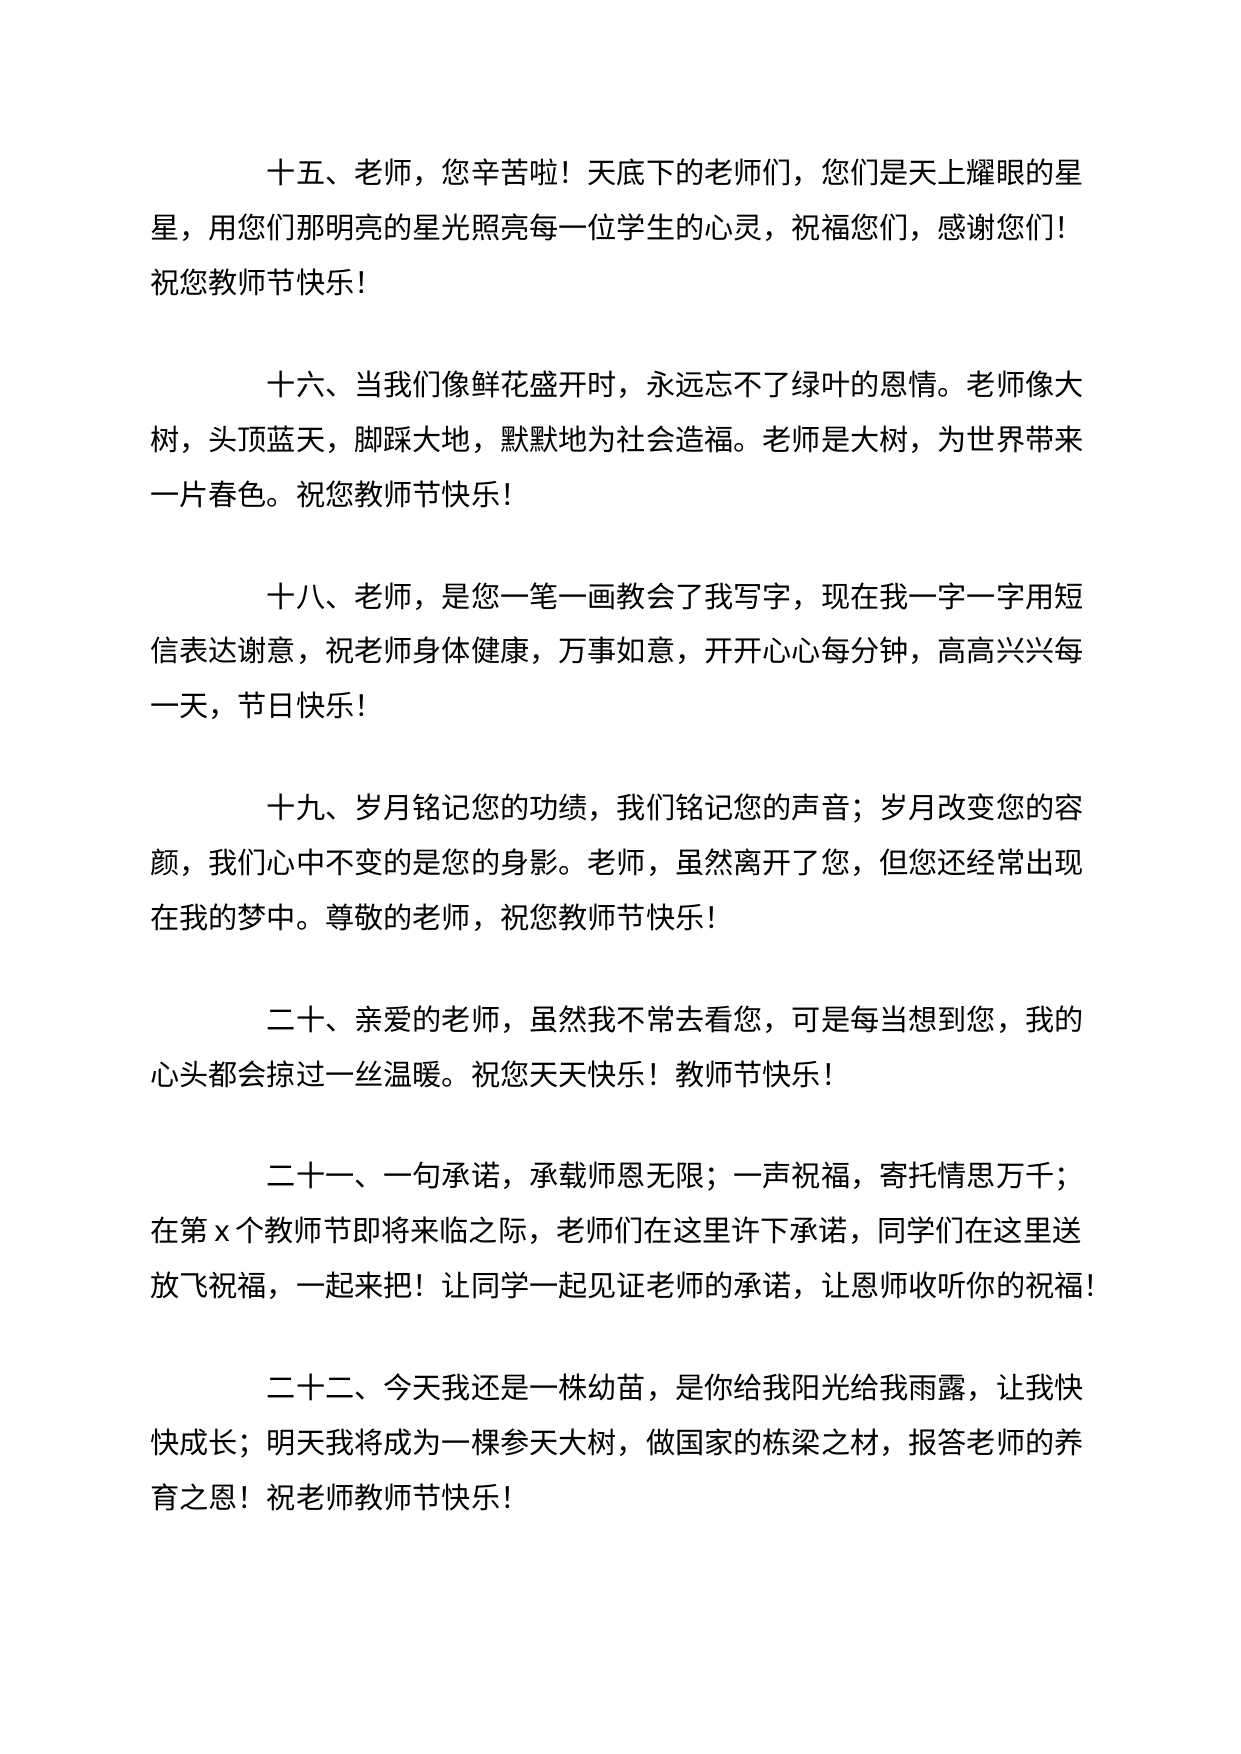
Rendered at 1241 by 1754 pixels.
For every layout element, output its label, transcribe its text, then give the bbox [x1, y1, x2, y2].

text 二十一、一句承诺，承载师恩无限；一声祝福，寄托情思万千；在第x个教师节即将来临之际，老师们在这里许下承诺，同学们在这里送放飞祝福，一起来把！让同学一起见证老师的承诺，让恩师收听你的祝福！ [150, 1153, 1090, 1305]
text 十九、岁月铭记您的功绩，我们铭记您的声音；岁月改变您的容颜，我们心中不变的是您的身影。老师，虽然离开了您，但您还经常出现在我的梦中。尊敬的老师，祝您教师节快乐！ [150, 785, 1090, 937]
text 十八、老师，是您一笔一画教会了我写字，现在我一字一字用短信表达谢意，祝老师身体健康，万事如意，开开心心每分钟，高高兴兴每一天，节日快乐！ [150, 573, 1090, 725]
text 十六、当我们像鲜花盛开时，永远忘不了绿叶的恩情。老师像大树，头顶蓝天，脚踩大地，默默地为社会造福。老师是大树，为世界带来一片春色。祝您教师节快乐！ [150, 362, 1090, 514]
text 二十二、今天我还是一株幼苗，是你给我阳光给我雨露，让我快快成长；明天我将成为一棵参天大树，做国家的栋梁之材，报答老师的养育之恩！祝老师教师节快乐！ [150, 1364, 1090, 1517]
text 二十、亲爱的老师，虽然我不常去看您，可是每当想到您，我的心头都会掠过一丝温暖。祝您天天快乐！教师节快乐！ [150, 996, 1090, 1093]
text 十五、老师，您辛苦啦！天底下的老师们，您们是天上耀眼的星星，用您们那明亮的星光照亮每一位学生的心灵，祝福您们，感谢您们！祝您教师节快乐！ [150, 150, 1090, 302]
